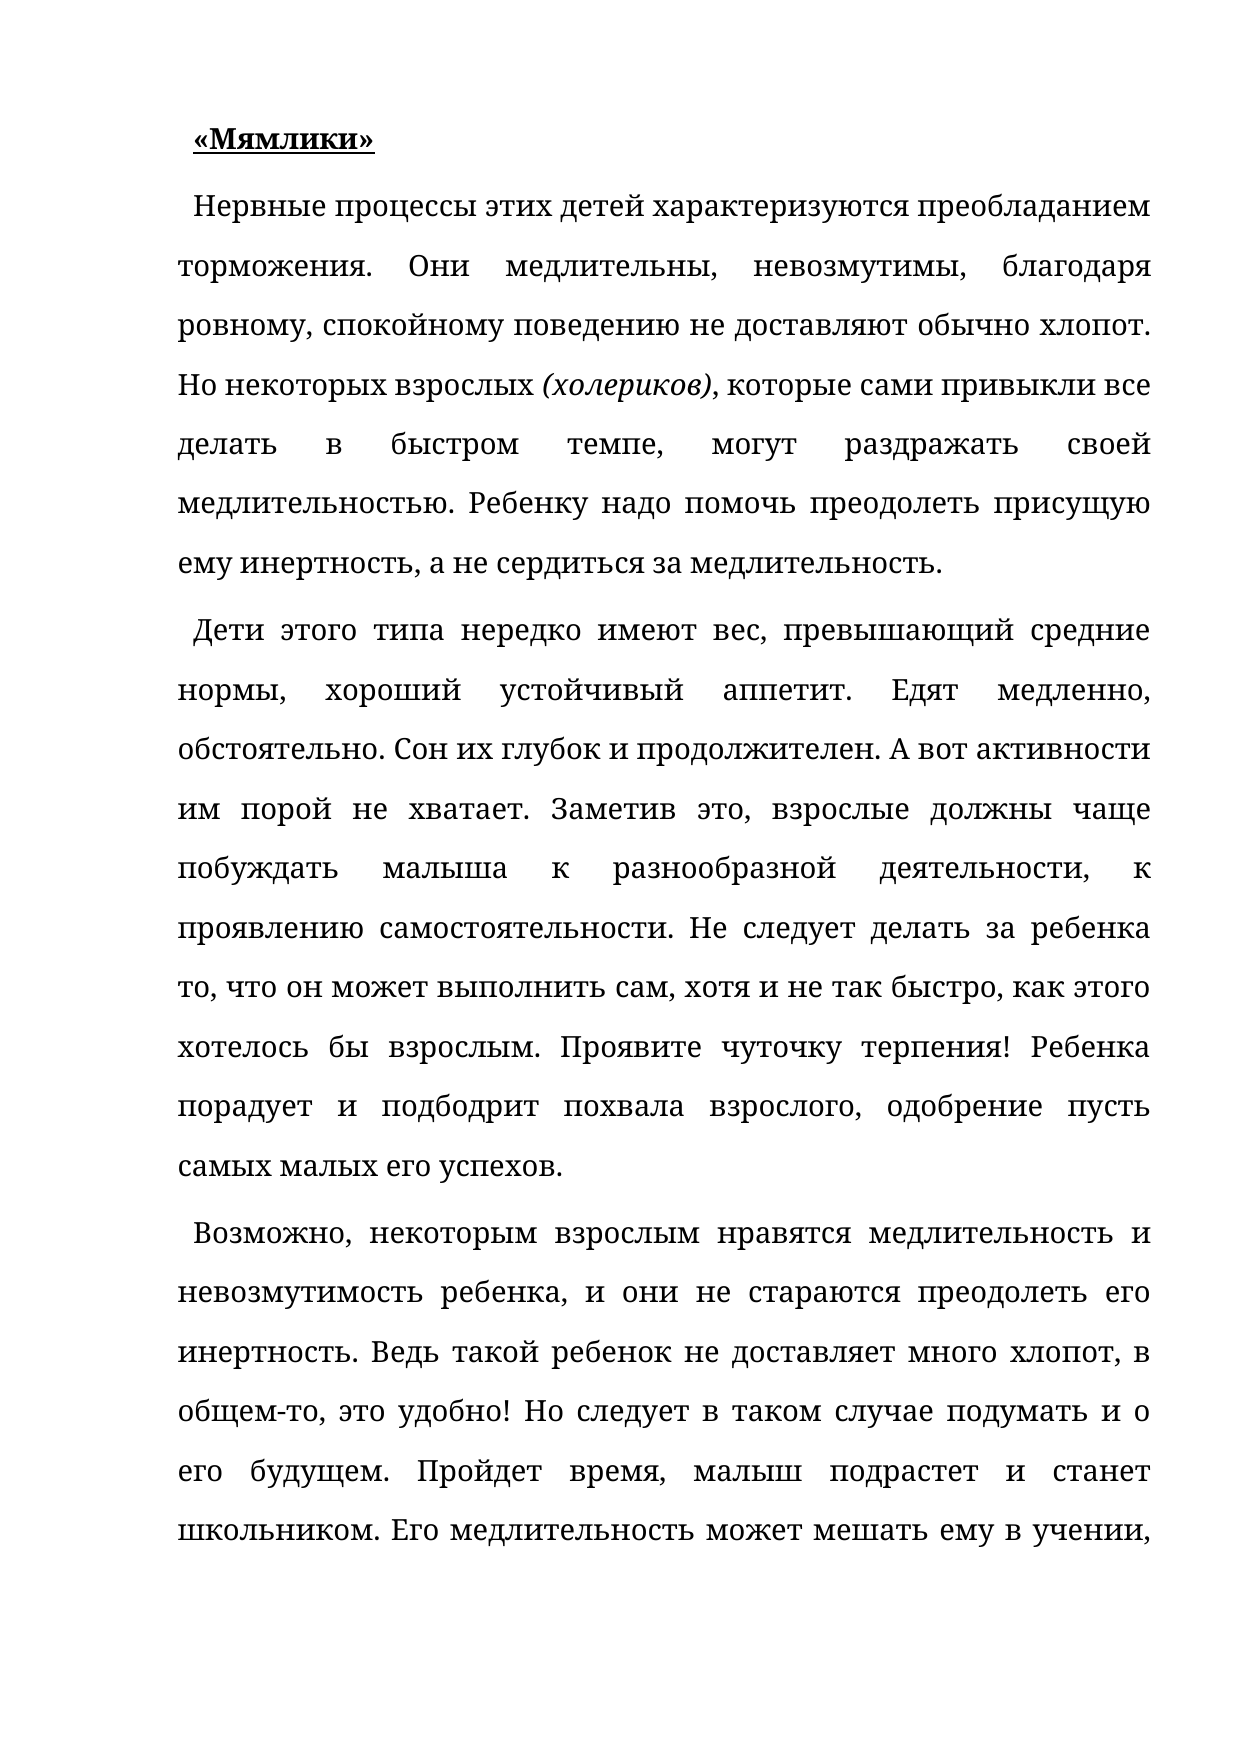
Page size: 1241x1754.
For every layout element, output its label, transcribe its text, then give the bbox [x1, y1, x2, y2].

text Дети этого типа нередко имеют вес, превышающий средние нормы, хороший устойчивый аппетит. Едят медленно, обстоятельно. Сон их глубок и продолжителен. А вот активности им порой не хватает. Заметив это, взрослые должны чаще побуждать малыша к разнообразной деятельности, к проявлению самостоятельности. Не следует делать за ребенка то, что он может выполнить сам, хотя и не так быстро, как этого хотелось бы взрослым. Проявите чуточку терпения! Ребенка порадует и подбодрит похвала взрослого, одобрение пусть самых малых его успехов. [177, 609, 1152, 1184]
text «Мямлики» [177, 118, 1152, 158]
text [177, 1212, 1152, 1549]
text Нервные процессы этих детей характеризуются преобладанием торможения. Они медлительны, невозмутимы, благодаря ровному, спокойному поведению не доставляют обычно хлопот. Но некоторых взрослых (холериков), которые сами привыкли все делать в быстром темпе, могут раздражать своей медлительностью. Ребенку надо помочь преодолеть присущую ему инертность, а не сердиться за медлительность. [177, 185, 1152, 582]
